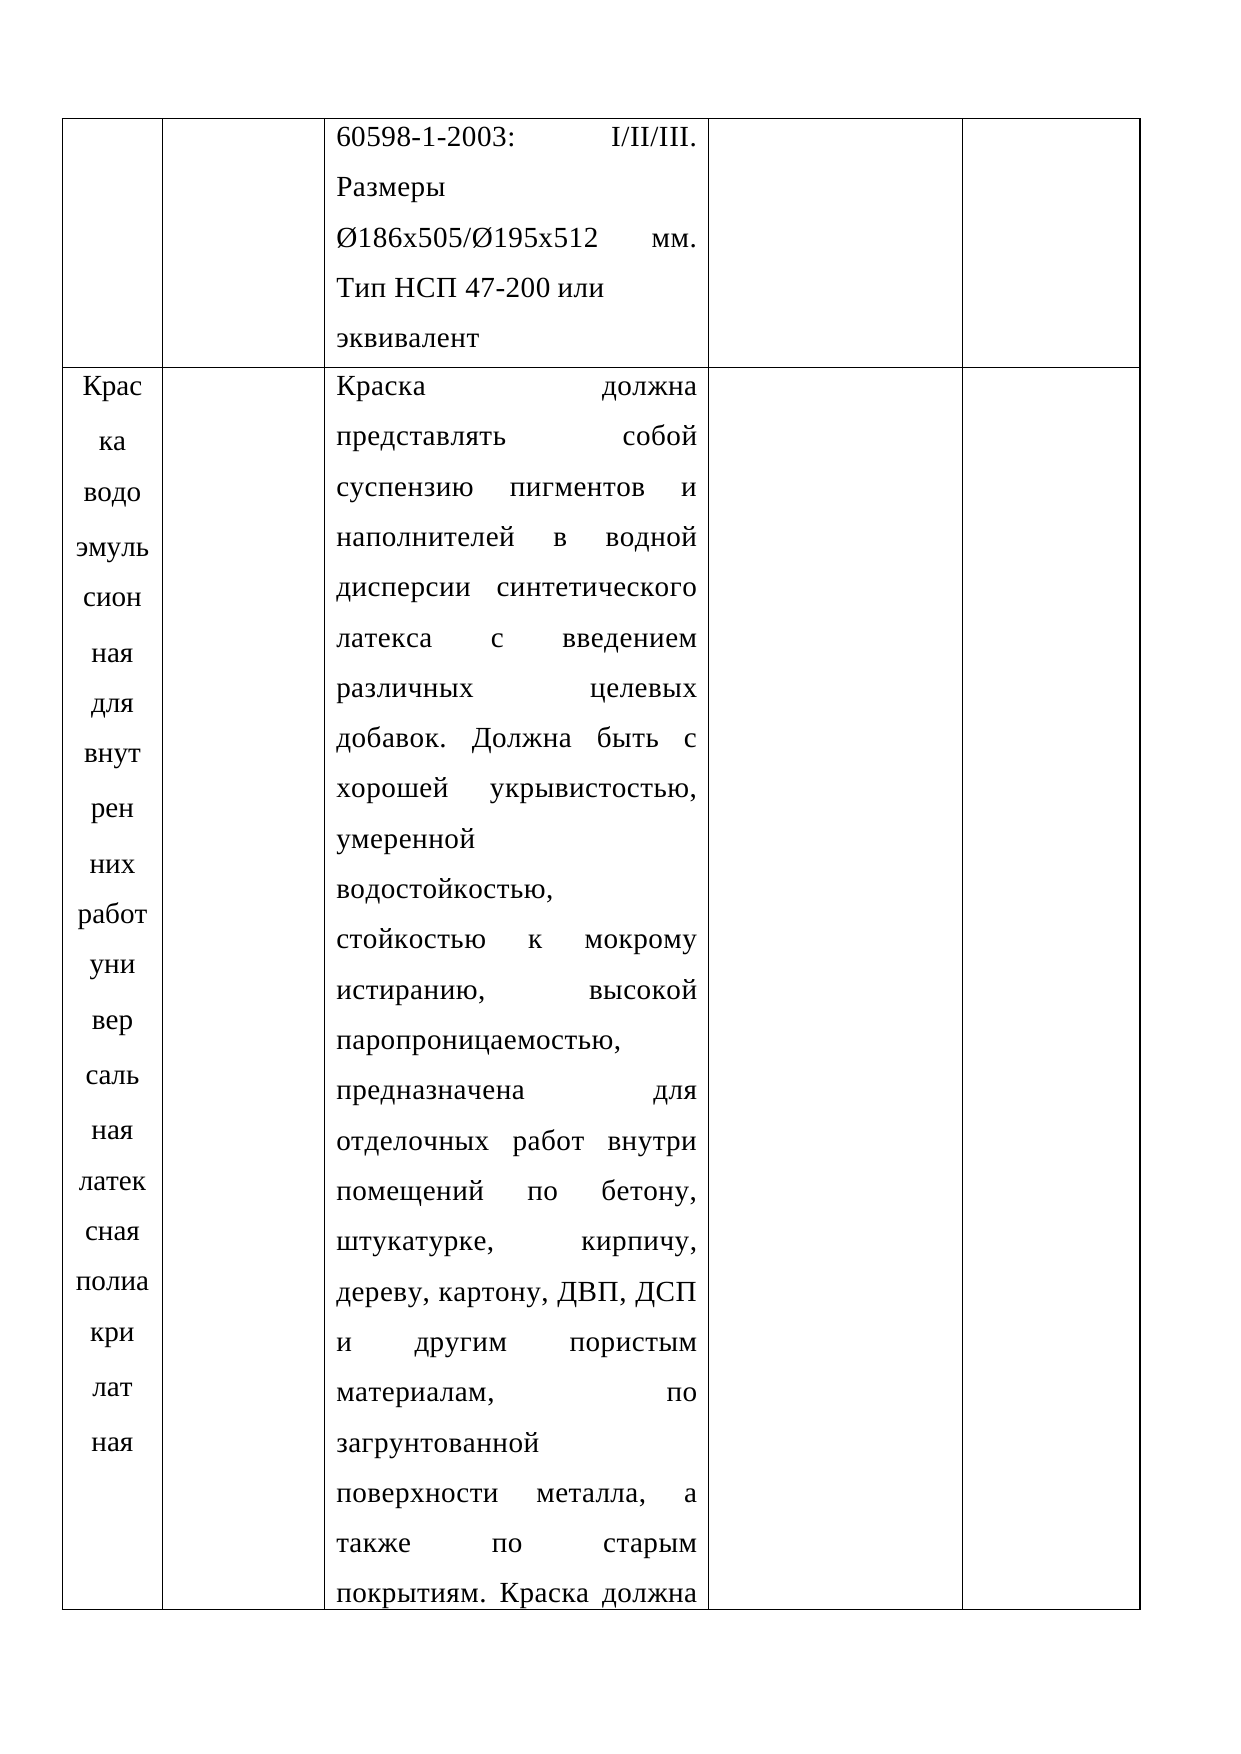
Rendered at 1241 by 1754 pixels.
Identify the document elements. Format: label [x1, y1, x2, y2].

table_cell [709, 368, 962, 1609]
table_cell [163, 119, 324, 367]
table_cell [963, 119, 1139, 367]
table_cell [163, 368, 324, 1609]
table_cell [63, 368, 162, 1609]
table_cell [325, 368, 708, 1609]
table_cell [963, 368, 1139, 1609]
table_cell [325, 119, 708, 367]
table_cell [63, 119, 162, 367]
table_cell [709, 119, 962, 367]
